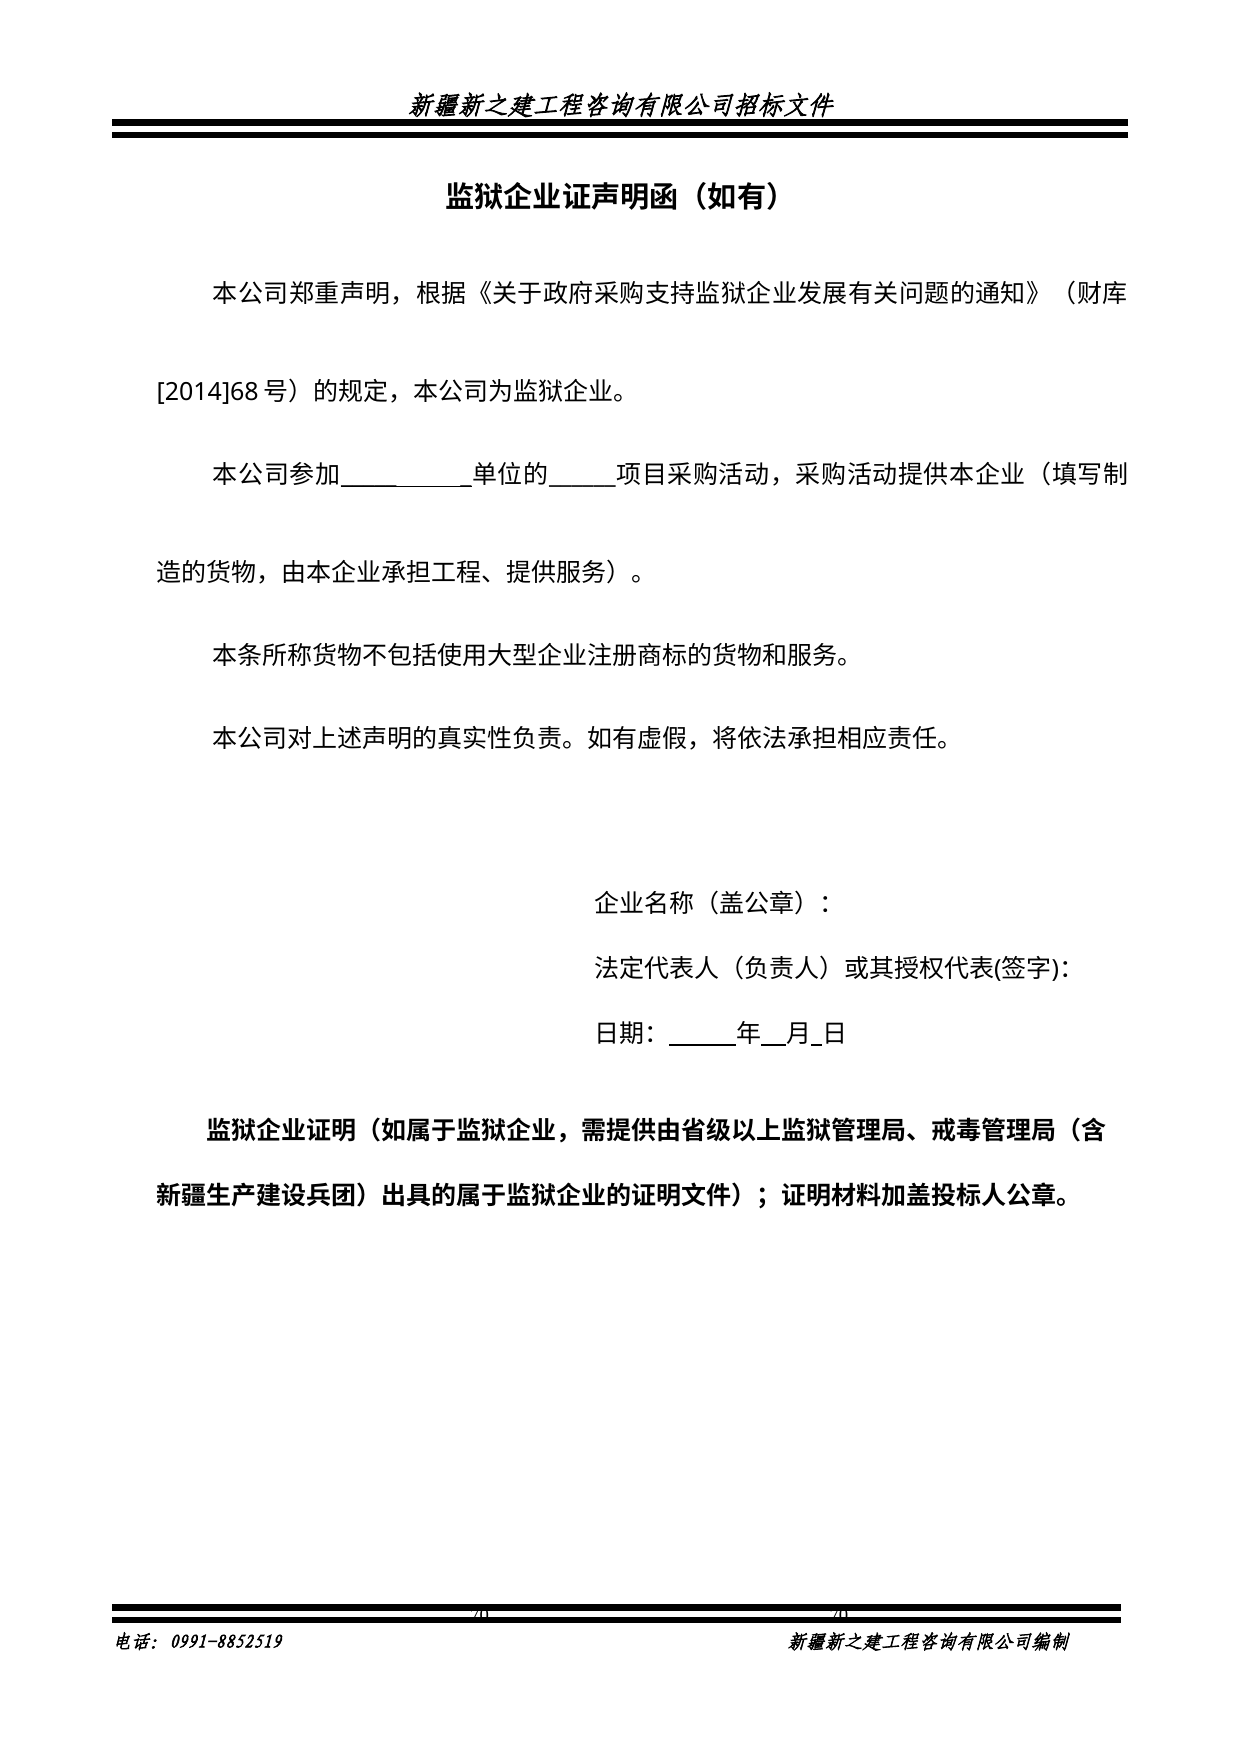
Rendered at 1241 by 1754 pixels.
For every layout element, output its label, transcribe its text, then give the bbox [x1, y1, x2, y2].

text 本公司对上述声明的真实性负责。如有虚假，将依法承担相应责任。 [156, 704, 1128, 769]
text 监狱企业证声明函（如有） [112, 162, 1128, 227]
text 企业名称（盖公章）： [156, 869, 1128, 934]
text 本条所称货物不包括使用大型企业注册商标的货物和服务。 [156, 621, 1128, 686]
text 监狱企业证明（如属于监狱企业，需提供由省级以上监狱管理局、戒毒管理局（含新疆生产建设兵团）出具的属于监狱企业的证明文件）；证明材料加盖投标人公章。（附件十四） [156, 1096, 1128, 1226]
text 法定代表人（负责人）或其授权代表(签字)： [156, 934, 1128, 999]
text 本公司参加_____ _单位的______项目采购活动，采购活动提供本企业（填写制造的货物，由本企业承担工程、提供服务）。 [156, 440, 1128, 603]
text 本公司郑重声明，根据《关于政府采购支持监狱企业发展有关问题的通知》（财库[2014]68号）的规定，本公司为监狱企业。 [156, 259, 1128, 422]
text 日期： 年 月 日 [156, 999, 1128, 1064]
